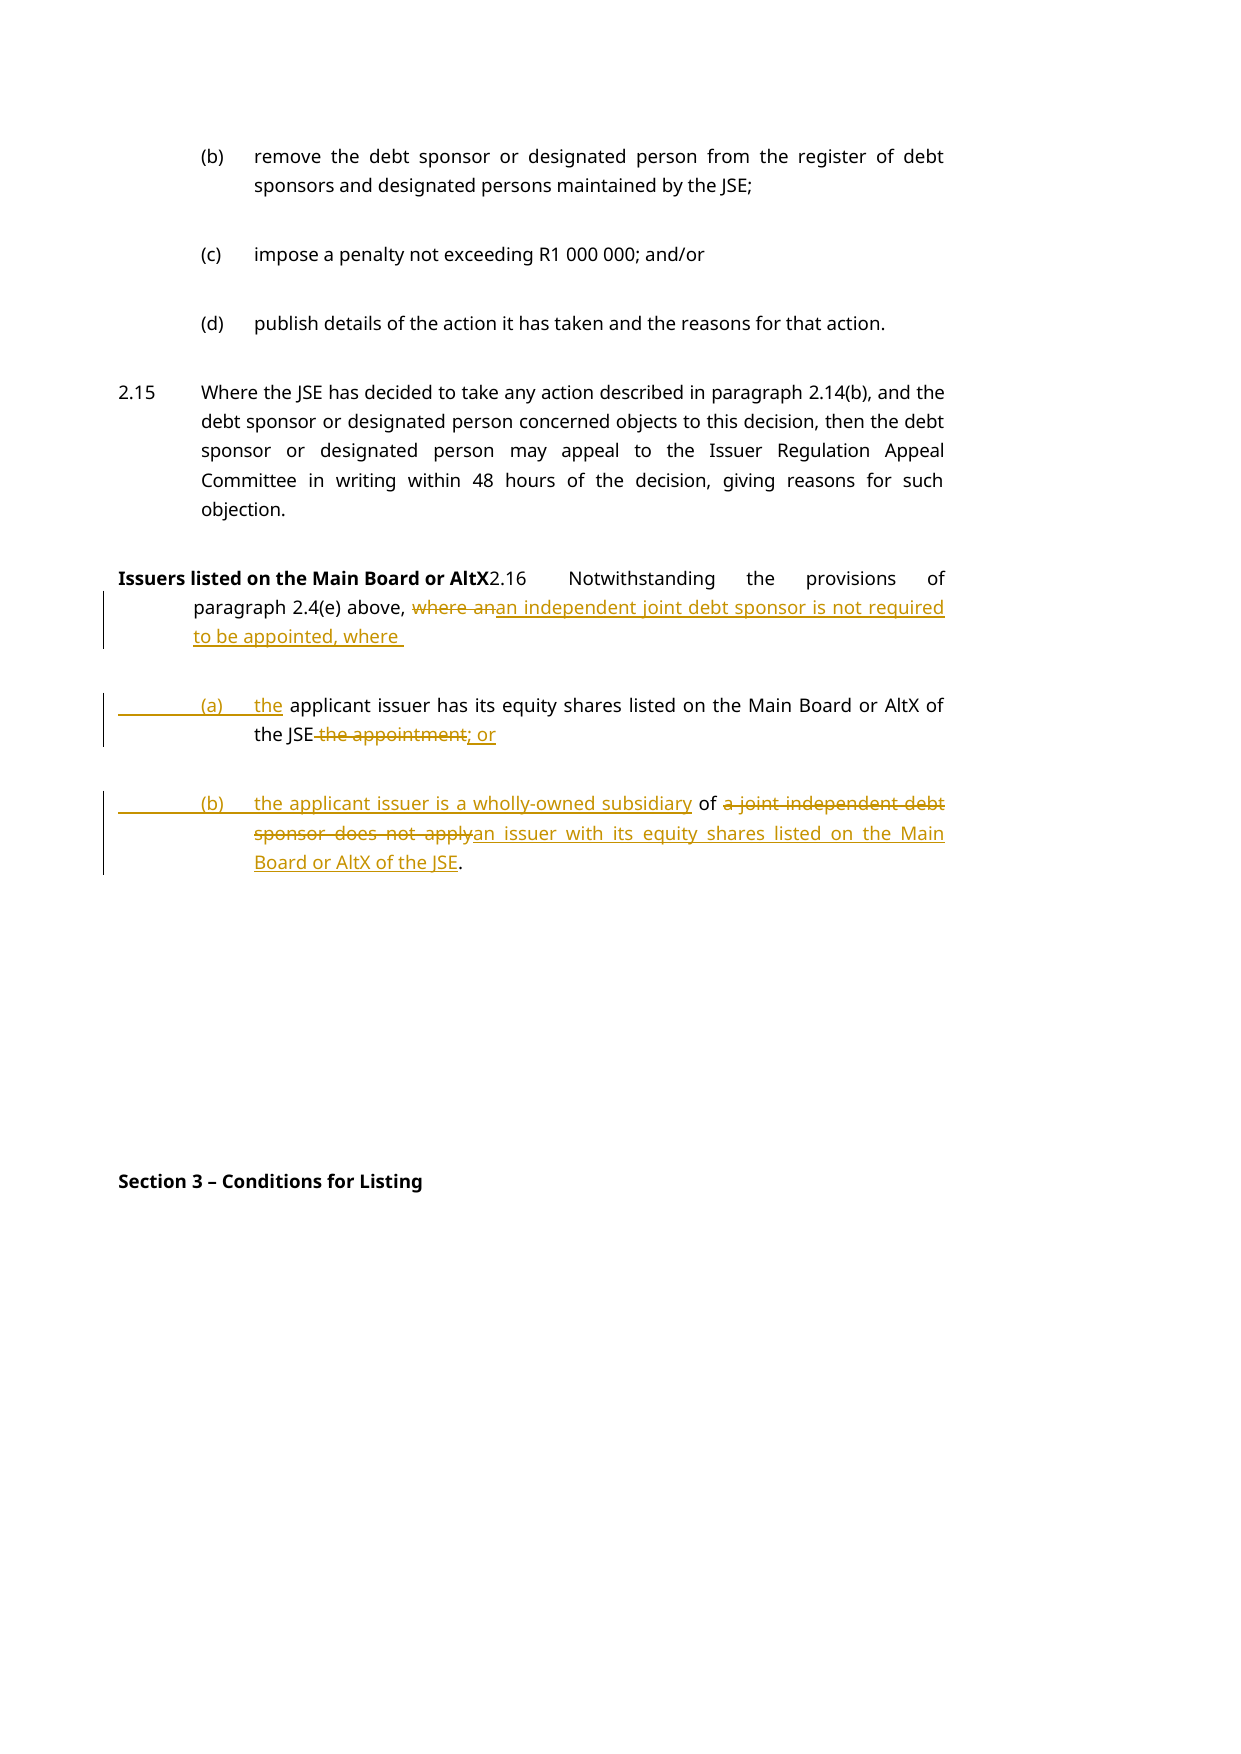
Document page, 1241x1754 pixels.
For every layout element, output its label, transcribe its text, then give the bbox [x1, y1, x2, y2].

text 2.15 Where the JSE has decided to take any action described in paragraph 2.14(b), and the debt sponsor or designated person concerned objects to this decision, then the debt sponsor or designated person may appeal to the Issuer Regulation Appeal Committee in writing within 48 hours of the decision, giving reasons for such objection. [118, 379, 945, 522]
text of . [118, 791, 945, 875]
text Section 3 – Conditions for Listing [118, 1168, 945, 1194]
text Issuers listed on the Main Board or AltX2.16 Notwithstanding the provisions of paragraph 2.4(e) above, [118, 565, 945, 649]
text (c) impose a penalty not exceeding R1 000 000; and/or [118, 241, 945, 267]
text (b) remove the debt sponsor or designated person from the register of debt sponsors and designated persons maintained by the JSE; [118, 143, 945, 198]
text (d) publish details of the action it has taken and the reasons for that action. [118, 310, 945, 336]
text applicant issuer has its equity shares listed on the Main Board or AltX of the JSE [118, 692, 945, 747]
